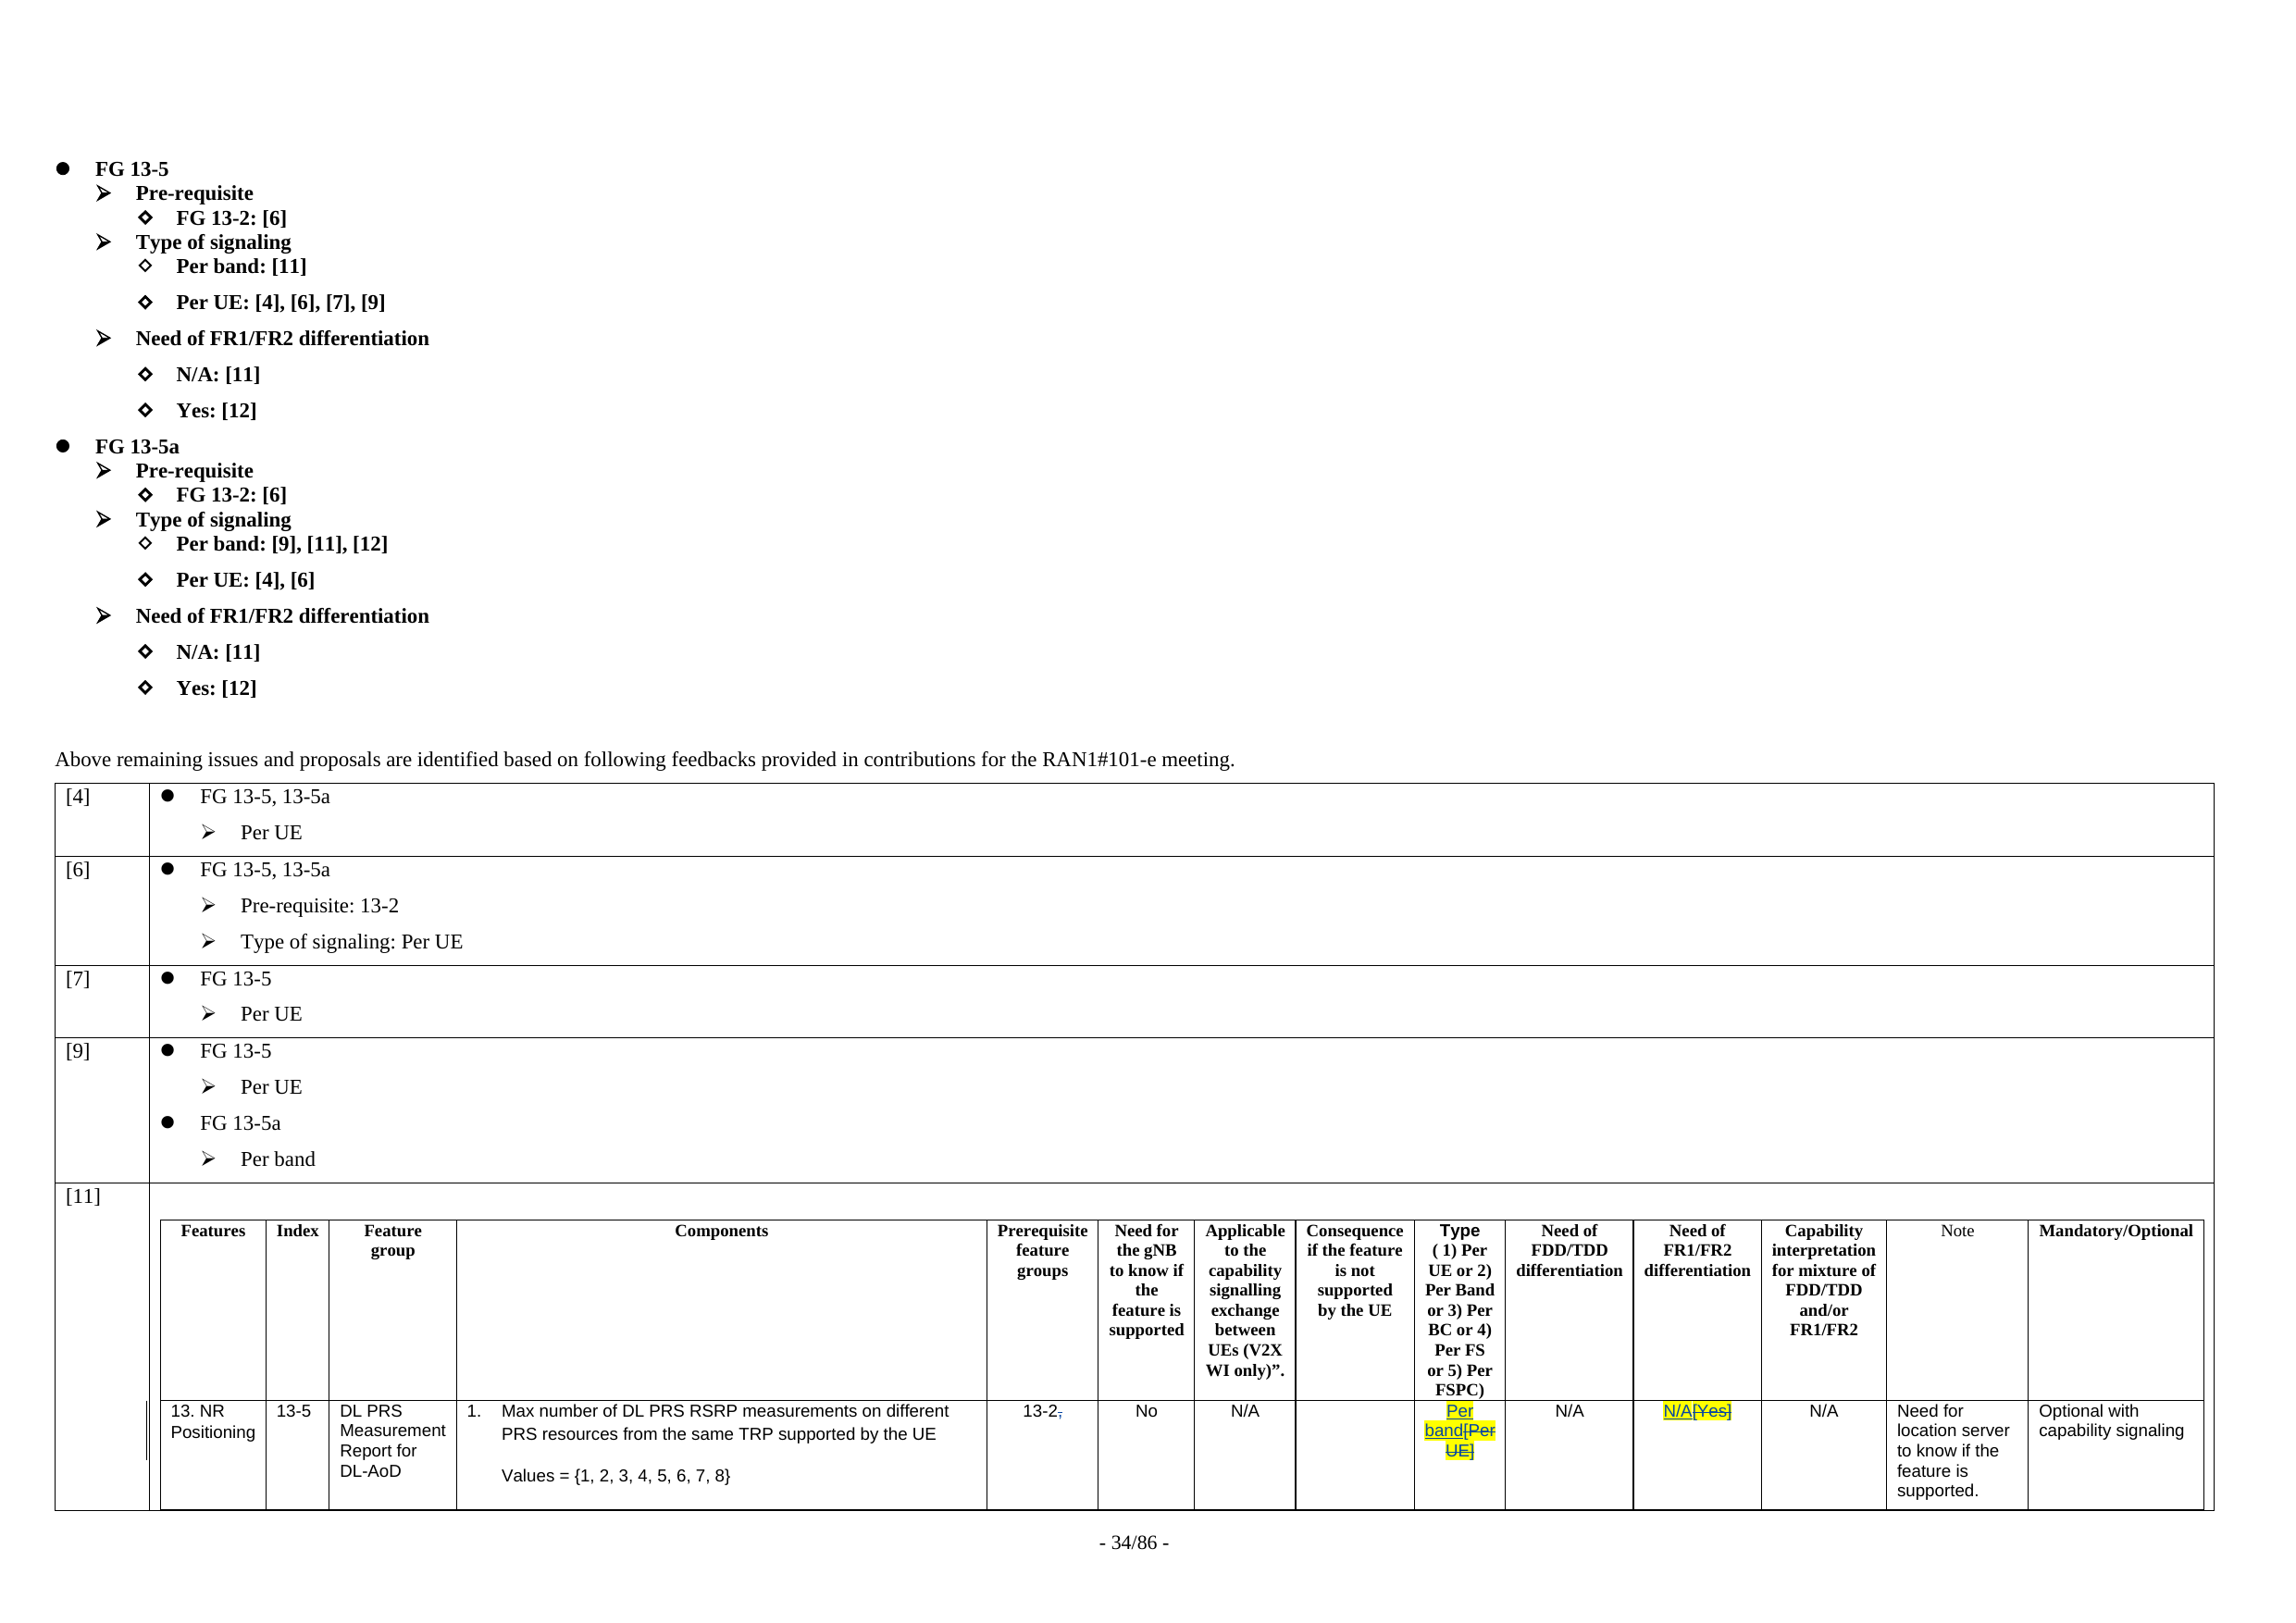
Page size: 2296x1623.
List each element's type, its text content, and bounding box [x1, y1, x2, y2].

list Type of signaling [95, 229, 2214, 254]
table_cell [6] [56, 857, 149, 964]
list Pre-requisite [95, 180, 2214, 205]
list N/A: [11] [136, 362, 2214, 386]
list Per band: [11] [136, 254, 2214, 279]
table_cell [150, 1183, 2214, 1510]
list Yes: [12] [136, 398, 2214, 422]
list Per band: [9], [11], [12] [136, 531, 2214, 556]
table_cell FG 13-5, 13-5a Pre-requisite: 13-2 Type of signaling: Per UE [150, 857, 2214, 964]
list N/A: [11] [136, 639, 2214, 663]
table_cell [11] [56, 1183, 149, 1510]
table_cell FG 13-5 Per UE FG 13-5a Per band [150, 1038, 2214, 1183]
list Need of FR1/FR2 differentiation [95, 326, 2214, 350]
table_header FG 13-5, 13-5a Per UE [150, 784, 2214, 856]
list Per UE: [4], [6], [7], [9] [136, 290, 2214, 315]
text Above remaining issues and proposals are identified based on following feedbacks provided in contributions for the RAN1#101-e meeting. [55, 747, 2214, 772]
list Yes: [12] [136, 675, 2214, 700]
table_cell [9] [56, 1038, 149, 1183]
list FG 13-2: [6] [136, 482, 2214, 507]
list FG 13-2: [6] [136, 205, 2214, 229]
list FG 13-5 [55, 156, 2214, 180]
list Type of signaling [95, 507, 2214, 531]
list Pre-requisite [95, 458, 2214, 482]
table_header [4] [56, 784, 149, 856]
list Need of FR1/FR2 differentiation [95, 603, 2214, 627]
list Per UE: [4], [6] [136, 567, 2214, 591]
table_cell FG 13-5 Per UE [150, 966, 2214, 1037]
table_cell [7] [56, 966, 149, 1037]
list FG 13-5a [55, 434, 2214, 458]
